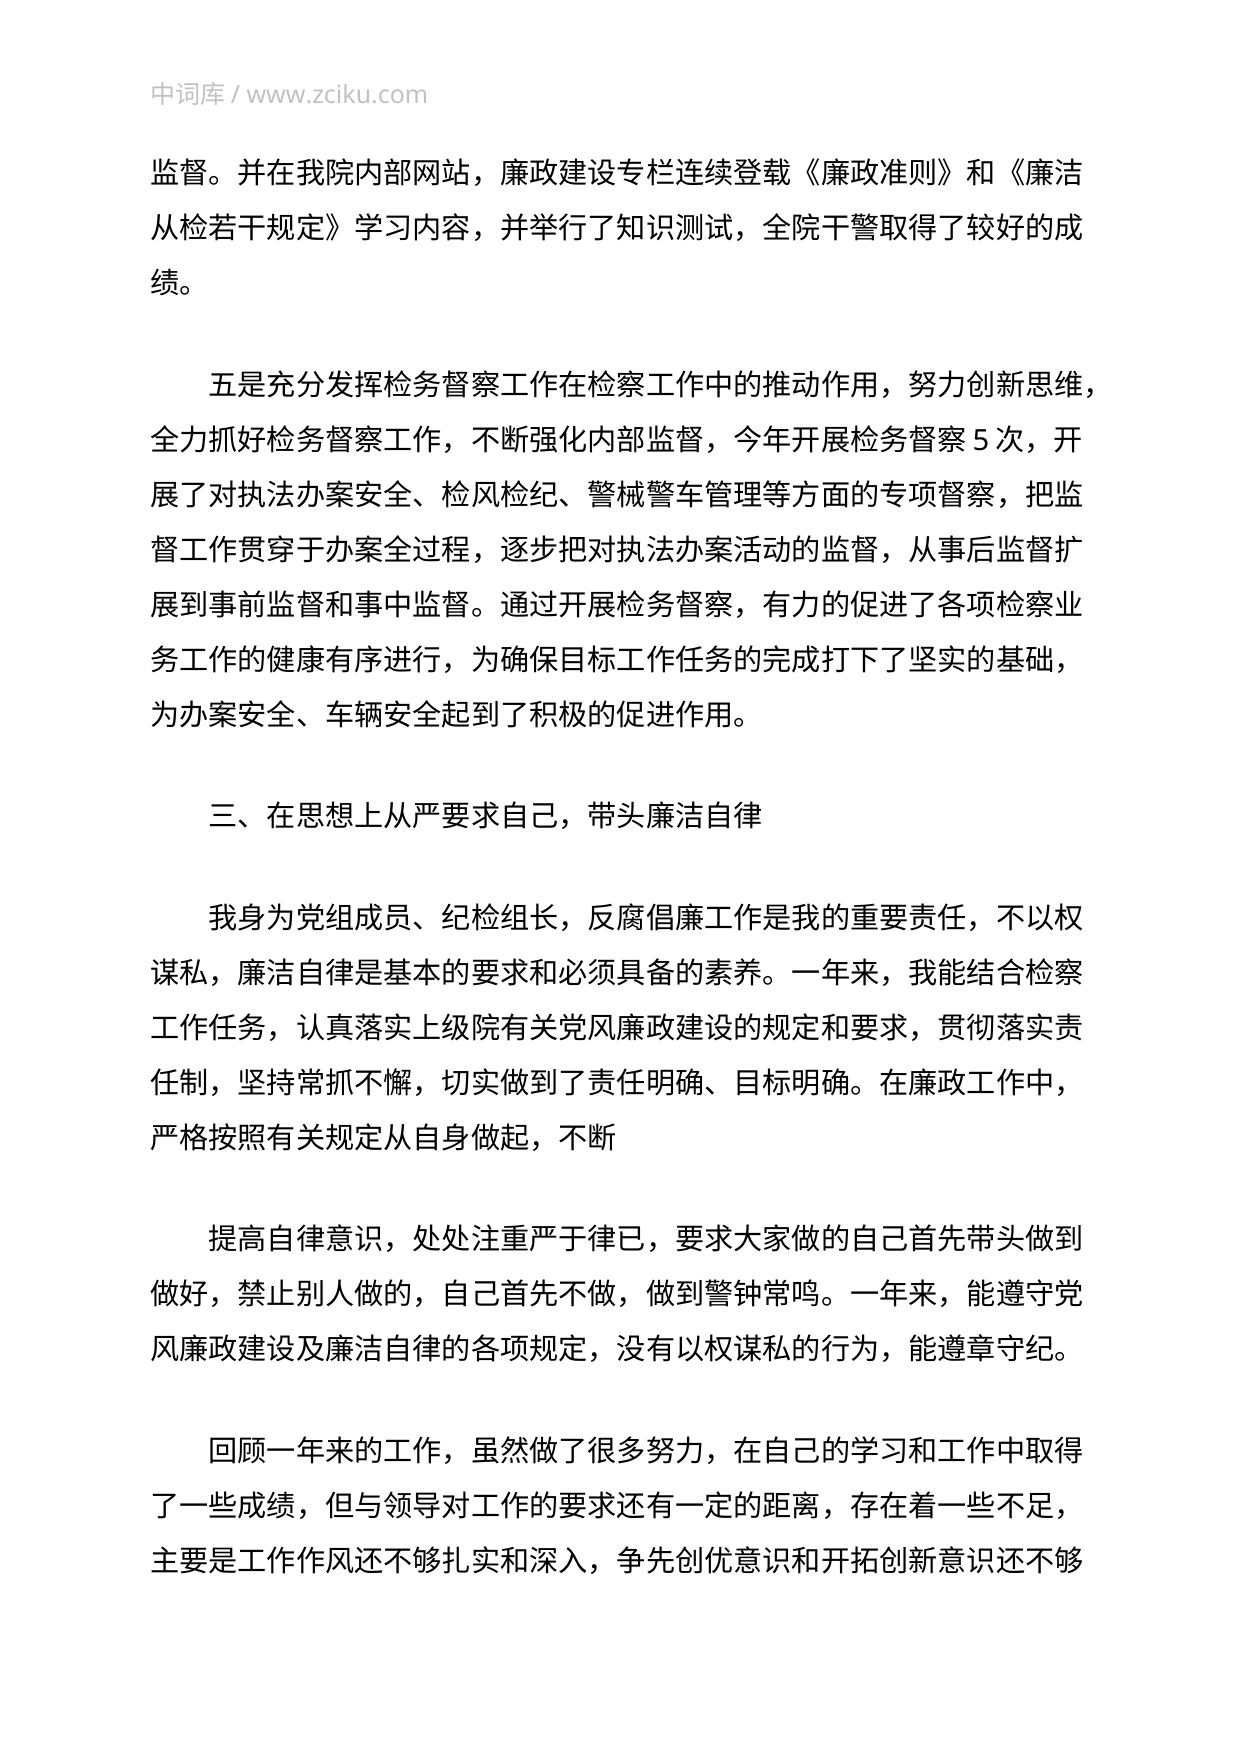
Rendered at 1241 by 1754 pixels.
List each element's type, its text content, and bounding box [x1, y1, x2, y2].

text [150, 150, 1090, 302]
text 我身为党组成员、纪检组长，反腐倡廉工作是我的重要责任，不以权谋私，廉洁自律是基本的要求和必须具备的素养。一年来，我能结合检察工作任务，认真落实上级院有关党风廉政建设的规定和要求，贯彻落实责任制，坚持常抓不懈，切实做到了责任明确、目标明确。在廉政工作中，严格按照有关规定从自身做起，不断 [150, 894, 1090, 1156]
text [150, 1427, 1090, 1579]
text 提高自律意识，处处注重严于律已，要求大家做的自己首先带头做到做好，禁止别人做的，自己首先不做，做到警钟常鸣。一年来，能遵守党风廉政建设及廉洁自律的各项规定，没有以权谋私的行为，能遵章守纪。 [150, 1216, 1090, 1368]
text 三、在思想上从严要求自己，带头廉洁自律 [150, 793, 1090, 835]
text 五是充分发挥检务督察工作在检察工作中的推动作用，努力创新思维，全力抓好检务督察工作，不断强化内部监督，今年开展检务督察5次，开展了对执法办案安全、检风检纪、警械警车管理等方面的专项督察，把监督工作贯穿于办案全过程，逐步把对执法办案活动的监督，从事后监督扩展到事前监督和事中监督。通过开展检务督察，有力的促进了各项检察业务工作的健康有序进行，为确保目标工作任务的完成打下了坚实的基础，为办案安全、车辆安全起到了积极的促进作用。 [150, 362, 1090, 733]
